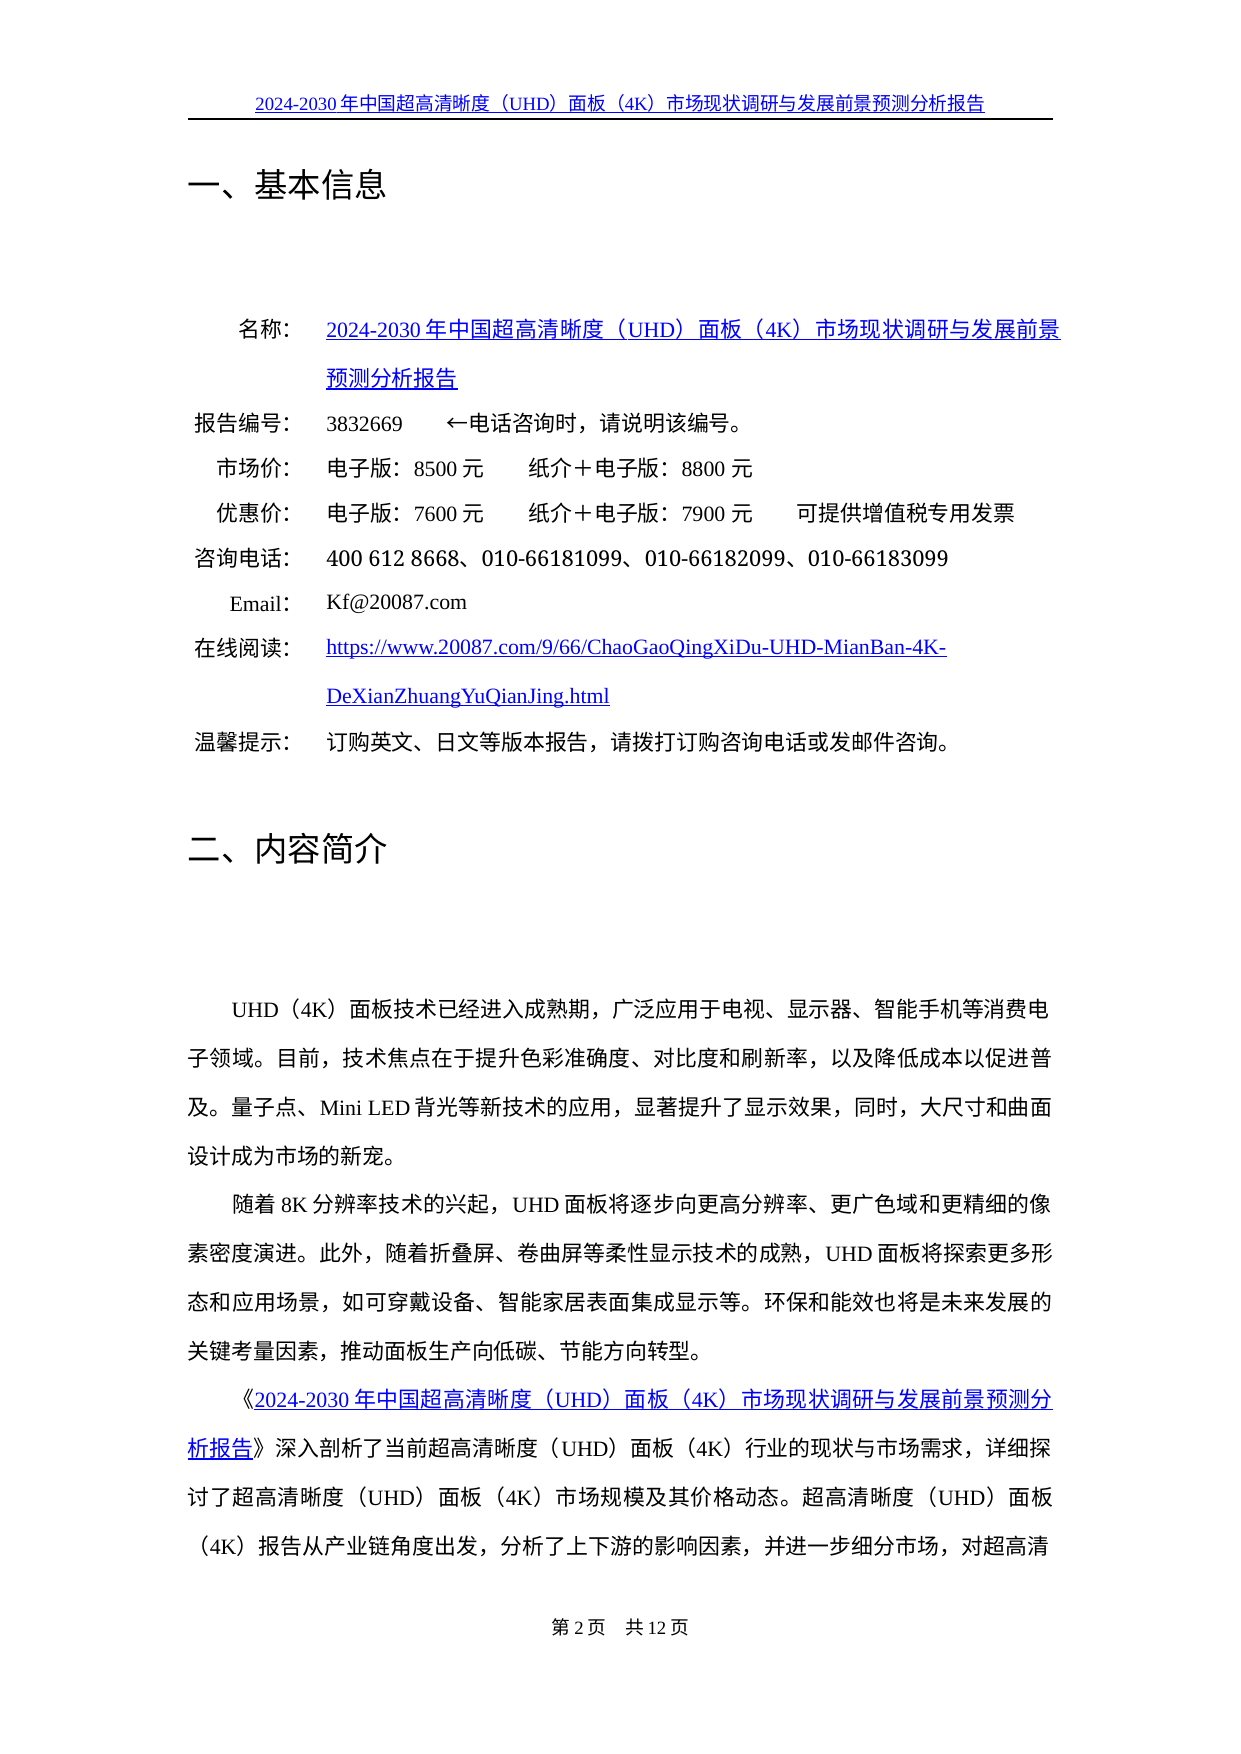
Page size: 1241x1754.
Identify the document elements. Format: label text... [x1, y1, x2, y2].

table_cell 温馨提示： [167, 724, 315, 769]
table_cell [315, 630, 1073, 724]
table_cell 订购英文、日文等版本报告，请拨打订购咨询电话或发邮件咨询。 [315, 724, 1073, 769]
table_header 名称： [167, 312, 315, 405]
table_cell 3832669 ←电话咨询时，请说明该编号。 [315, 405, 1073, 450]
table_cell 电子版：7600 元 纸介＋电子版：7900 元 可提供增值税专用发票 [315, 495, 1073, 540]
table_cell Kf@20087.com [315, 585, 1073, 630]
table_cell 优惠价： [167, 495, 315, 540]
title 二、内容简介 [187, 814, 1053, 879]
table_cell Email： [167, 585, 315, 630]
table_cell 在线阅读： [167, 630, 315, 724]
table_header 2024-2030年中国超高清晰度（UHD）面板（4K）市场现状调研与发展前景预测分析报告 [315, 312, 1073, 405]
table_cell 咨询电话： [167, 540, 315, 585]
table_cell 电子版：8500 元 纸介＋电子版：8800 元 [315, 450, 1073, 495]
title 一、基本信息 [187, 150, 1053, 215]
table_cell 400 612 8668、010-66181099、010-66182099、010-66183099 [315, 540, 1073, 585]
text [187, 992, 1053, 1561]
table_cell 市场价： [167, 450, 315, 495]
table_cell 报告编号： [167, 405, 315, 450]
